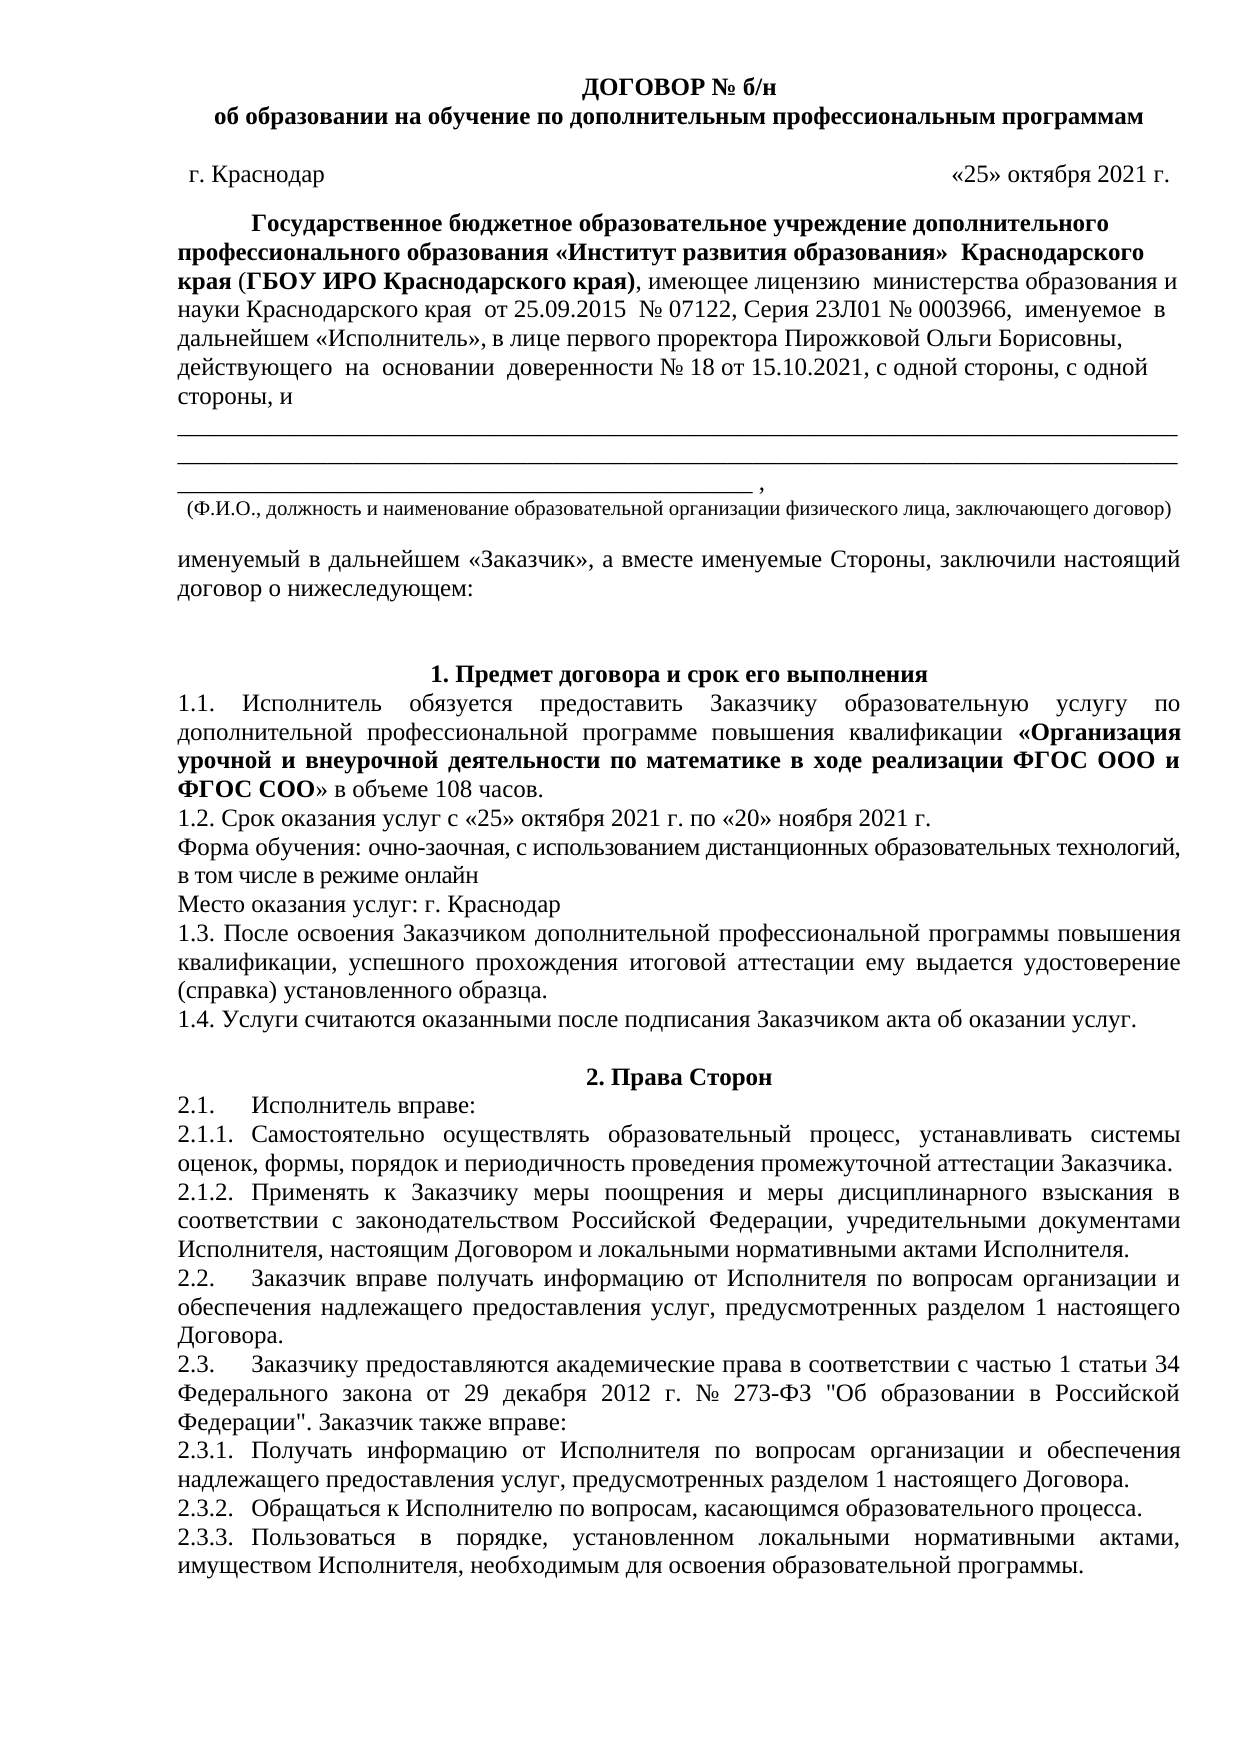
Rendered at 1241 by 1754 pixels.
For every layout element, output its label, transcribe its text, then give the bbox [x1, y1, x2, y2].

table_header г. Краснодар [177, 159, 679, 208]
text Форма обучения: очно-заочная, с использованием дистанционных образовательных технологий, в том числе в режиме онлайн [177, 832, 1181, 889]
text 2. Права Сторон [177, 1062, 1181, 1090]
text 1.4. Услуги считаются оказанными после подписания Заказчиком акта об оказании услуг. [177, 1004, 1181, 1033]
text 2.2. Заказчик вправе получать информацию от Исполнителя по вопросам организации и обеспечения надлежащего предоставления услуг, предусмотренных разделом 1 настоящего Договора. [177, 1263, 1181, 1349]
text Государственное бюджетное образовательное учреждение дополнительного профессионального образования «Институт развития образования» Краснодарского края (ГБОУ ИРО Краснодарского края), имеющее лицензию министерства образования и науки Краснодарского края от 25.09.2015 № 07122, Серия 23Л01 № 0003966, именуемое в дальнейшем «Исполнитель», в лице первого проректора Пирожковой Ольги Борисовны, действующего на основании доверенности № 18 от 15.10.2021, с одной стороны, с одной стороны, и ______________________________________________________________________________________________________________________________________________________________________________________________________________ , [177, 208, 1181, 496]
table_header «25» октября 2021 г. [680, 159, 1181, 208]
text 2.1. Исполнитель вправе: [177, 1090, 1181, 1119]
text 1.3. После освоения Заказчиком дополнительной профессиональной программы повышения квалификации, успешного прохождения итоговой аттестации ему выдается удостоверение (справка) установленного образца. [177, 918, 1181, 1004]
text 1.2. Срок оказания услуг с «25» октября 2021 г. по «20» ноября 2021 г. [177, 803, 1181, 832]
text Место оказания услуг: г. Краснодар [177, 889, 1181, 918]
text 1.1. Исполнитель обязуется предоставить Заказчику образовательную услугу по дополнительной профессиональной программе повышения квалификации «Организация урочной и внеурочной деятельности по математике в ходе реализации ФГОС ООО и ФГОС СОО» в объеме 108 часов. [177, 688, 1181, 803]
text 2.1.2. Применять к Заказчику меры поощрения и меры дисциплинарного взыскания в соответствии с законодательством Российской Федерации, учредительными документами Исполнителя, настоящим Договором и локальными нормативными актами Исполнителя. [177, 1177, 1181, 1263]
text 2.3.1. Получать информацию от Исполнителя по вопросам организации и обеспечения надлежащего предоставления услуг, предусмотренных разделом 1 настоящего Договора. [177, 1435, 1181, 1493]
text 2.3. Заказчику предоставляются академические права в соответствии с частью 1 статьи 34 Федерального закона от 29 декабря 2012 г. № 273-ФЗ "Об образовании в Российской Федерации". Заказчик также вправе: [177, 1349, 1181, 1435]
text 2.3.3. Пользоваться в порядке, установленном локальными нормативными актами, имуществом Исполнителя, необходимым для освоения образовательной программы. [177, 1522, 1181, 1579]
text об образовании на обучение по дополнительным профессиональным программам [177, 101, 1181, 130]
text 2.3.2. Обращаться к Исполнителю по вопросам, касающимся образовательного процесса. [177, 1493, 1181, 1522]
text ДОГОВОР № б/н [177, 72, 1181, 101]
text 2.1.1. Самостоятельно осуществлять образовательный процесс, устанавливать системы оценок, формы, порядок и периодичность проведения промежуточной аттестации Заказчика. [177, 1119, 1181, 1177]
text (Ф.И.О., должность и наименование образовательной организации физического лица, заключающего договор) [177, 496, 1181, 520]
text именуемый в дальнейшем «Заказчик», а вместе именуемые Стороны, заключили настоящий договор о нижеследующем: [177, 544, 1181, 602]
text 1. Предмет договора и срок его выполнения [177, 659, 1181, 688]
